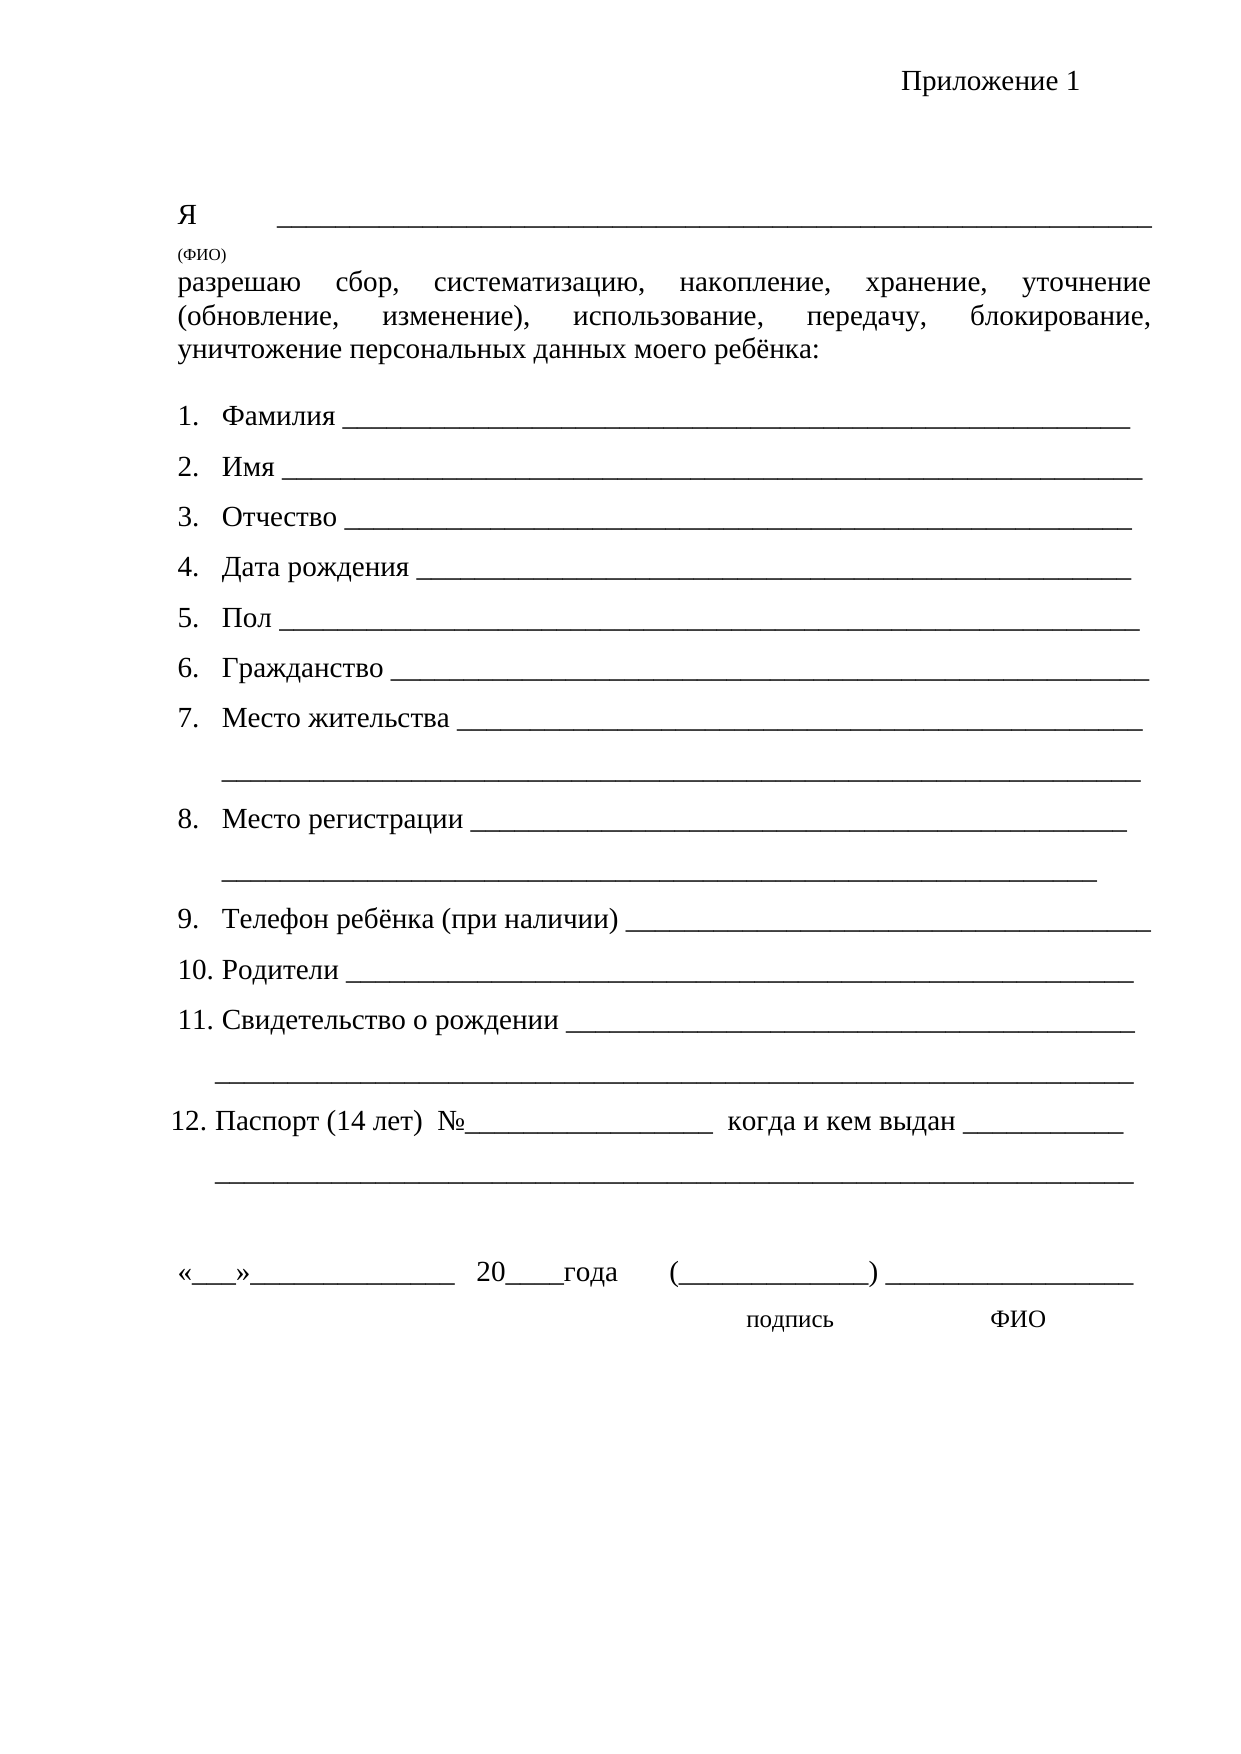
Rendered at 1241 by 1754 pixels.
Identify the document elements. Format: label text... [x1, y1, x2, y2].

list Место жительства _______________________________________________ [177, 700, 1152, 734]
list Свидетельство о рождении _______________________________________ [177, 1002, 1152, 1036]
text _______________________________________________________________ [215, 1153, 1152, 1187]
list Отчество ______________________________________________________ [177, 499, 1152, 533]
list Родители ______________________________________________________ [177, 952, 1152, 986]
text Приложение 1 [177, 63, 1152, 97]
text Я ____________________________________________________________ (ФИО) [177, 197, 1152, 264]
text подпись ФИО [177, 1304, 1152, 1333]
list Телефон ребёнка (при наличии) ____________________________________ [177, 902, 1152, 935]
text разрешаю сбор, систематизацию, накопление, хранение, уточнение (обновление, изменение), использование, передачу, блокирование, уничтожение персональных данных моего ребёнка: [177, 264, 1152, 365]
text ____________________________________________________________ [177, 851, 1152, 885]
list Место регистрации _____________________________________________ [177, 801, 1152, 834]
list Имя ___________________________________________________________ [177, 449, 1152, 482]
list Паспорт (14 лет) №_________________ когда и кем выдан ___________ [170, 1103, 1152, 1136]
text _______________________________________________________________ [222, 751, 1152, 784]
list Пол ___________________________________________________________ [177, 600, 1152, 633]
list Гражданство ____________________________________________________ [177, 650, 1152, 684]
list Дата рождения _________________________________________________ [177, 549, 1152, 583]
list Фамилия ______________________________________________________ [177, 398, 1152, 432]
text «___»______________ 20____года (_____________) _________________ [177, 1254, 1152, 1287]
text _______________________________________________________________ [215, 1053, 1152, 1086]
